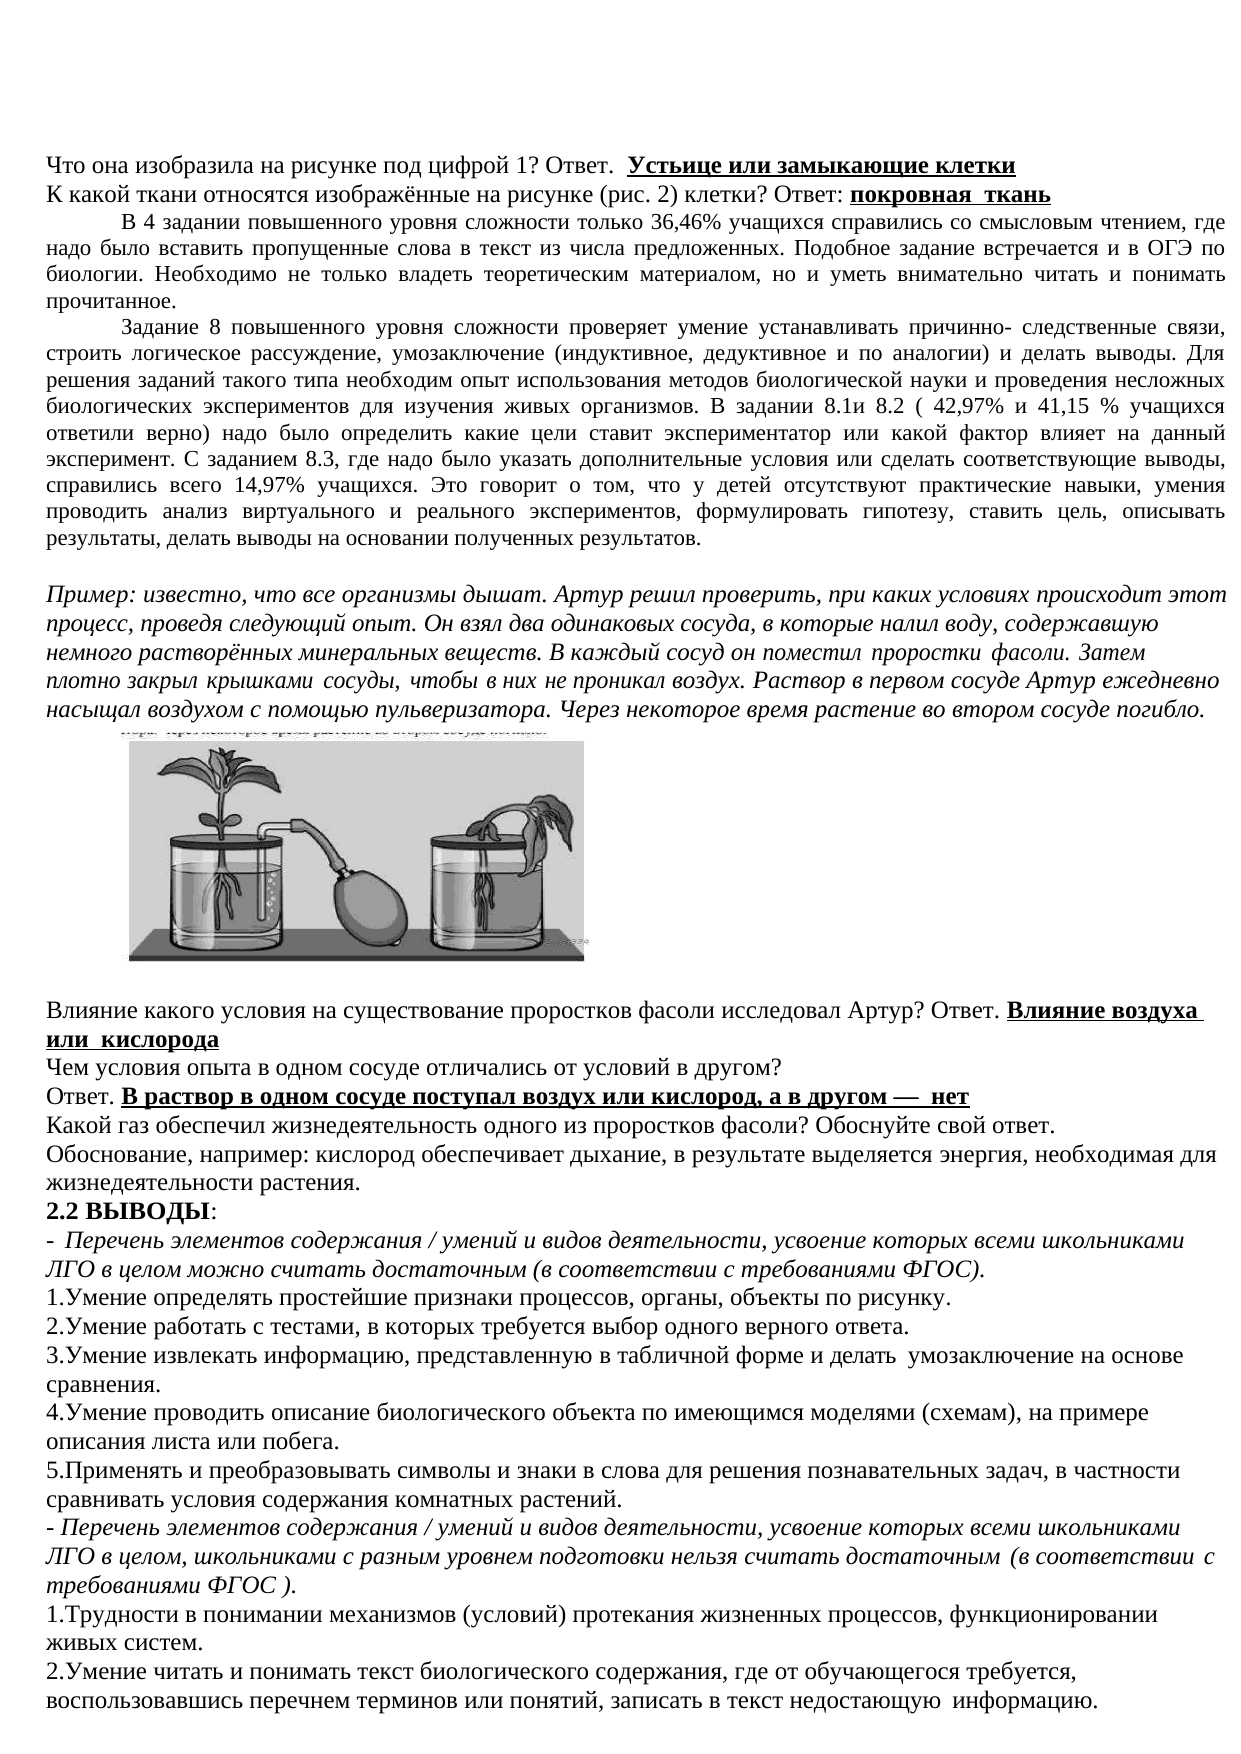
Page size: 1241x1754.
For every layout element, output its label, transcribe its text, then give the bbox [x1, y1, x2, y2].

text 2.Умение работать с тестами, в которых требуется выбор одного верного ответа. [46, 1311, 1228, 1340]
text - Перечень элементов содержания / умений и видов деятельности, усвоение которых всеми школьниками ЛГО в целом, школьниками с разным уровнем подготовки нельзя считать достаточным (в соответствии с требованиями ФГОС ). [46, 1512, 1228, 1599]
text 5.Применять и преобразовывать символы и знаки в слова для решения познавательных задач, в частности сравнивать условия содержания комнатных растений. [46, 1455, 1228, 1512]
text - Перечень элементов содержания / умений и видов деятельности, усвоение которых всеми школьниками ЛГО в целом можно считать достаточным (в соответствии с требованиями ФГОС). [46, 1225, 1228, 1282]
text К какой ткани относятся изображённые на рисунке (рис. 2) клетки? Ответ: покровная ткань [46, 179, 1228, 208]
text 1.Умение определять простейшие признаки процессов, органы, объекты по рисунку. [46, 1282, 1228, 1311]
text Ответ. В раствор в одном сосуде поступал воздух или кислород, а в другом — нет [46, 1081, 1228, 1110]
text Пример: известно, что все организмы дышат. Apmyp решил проверить, при каких условиях происходит этот процесс, проведя следующий опыт. Он взял два одинаковых сосуда, в которые налил воду, содержавшую немного растворённых минеральных веществ. В каждый сосуд он поместил npopocmки фасоли. Затем плотно закрыл крышками сосуды, чтобы в них не проникал воздух. Раствор в первом сосуде Apmyp ежедневно насыщал воздухом с помощью пульверизатора. Через некоторое время растение во втором сосуде погибло. [46, 579, 1228, 723]
text 1.Трудности в понимании механизмов (условий) протекания жизненных процессов, функционировании живых систем. [46, 1599, 1228, 1656]
picture [121, 732, 589, 962]
text Чем условия опыта в одном сосуде отличались от условий в другом? [46, 1052, 1228, 1081]
text Задание 8 повышенного уровня сложности проверяет умение устанавливать причинно- следственные связи, строить логическое рассуждение, умозаключение (индуктивное, дедуктивное и по аналогии) и делать выводы. Для решения заданий такого типа необходим опыт использования методов биологической науки и проведения несложных биологических экспериментов для изучения живых организмов. В задании 8.1и 8.2 ( 42,97% и 41,15 % учащихся ответили верно) надо было определить какие цели ставит экспериментатор или какой фактор влияет на данный эксперимент. С заданием 8.3, где надо было указать дополнительные условия или сделать соответствующие выводы, справились всего 14,97% учащихся. Это говорит о том, что у детей отсутствуют практические навыки, умения проводить анализ виртуального и реального экспериментов, формулировать гипотезу, ставить цель, описывать результаты, делать выводы на основании полученных результатов. [46, 313, 1228, 550]
text В 4 задании повышенного уровня сложности только 36,46% учащихся справились со смысловым чтением, где надо было вставить пропущенные слова в текст из числа предложенных. Подобное задание встречается и в ОГЭ по биологии. Необходимо не только владеть теоретическим материалом, но и уметь внимательно читать и понимать прочитанное. [46, 208, 1228, 313]
text 4.Умение проводить описание биологического объекта по имеющимся моделями (схемам), на примере описания листа или побега. [46, 1397, 1228, 1455]
text 2.2 ВЫВОДЫ: [46, 1196, 1228, 1225]
text Обоснование, например: кислород обеспечивает дыхание, в результате выделяется энергия, необходимая для жизнедеятельности растения. [46, 1139, 1228, 1196]
text Влияние какого условия на существование проростков фасоли исследовал Apтyp? Ответ. Влияние воздуха или кислорода [46, 995, 1228, 1052]
text Какой газ обеспечил жизнедеятельность одного из проростков фасоли? Обоснуйте свой ответ. [46, 1110, 1228, 1139]
text 2.Умение читать и понимать текст биологического содержания, где от обучающегося требуется, воспользовавшись перечнем терминов или понятий, записать в текст недостающую информацию. [46, 1656, 1228, 1714]
text 3.Умение извлекать информацию, представленную в табличной форме и делать умозаключение на основе сравнения. [46, 1340, 1228, 1397]
text Что она изобразила на рисунке под цифрой 1? Ответ. Устьице или замыкающие клетки [46, 150, 1228, 179]
